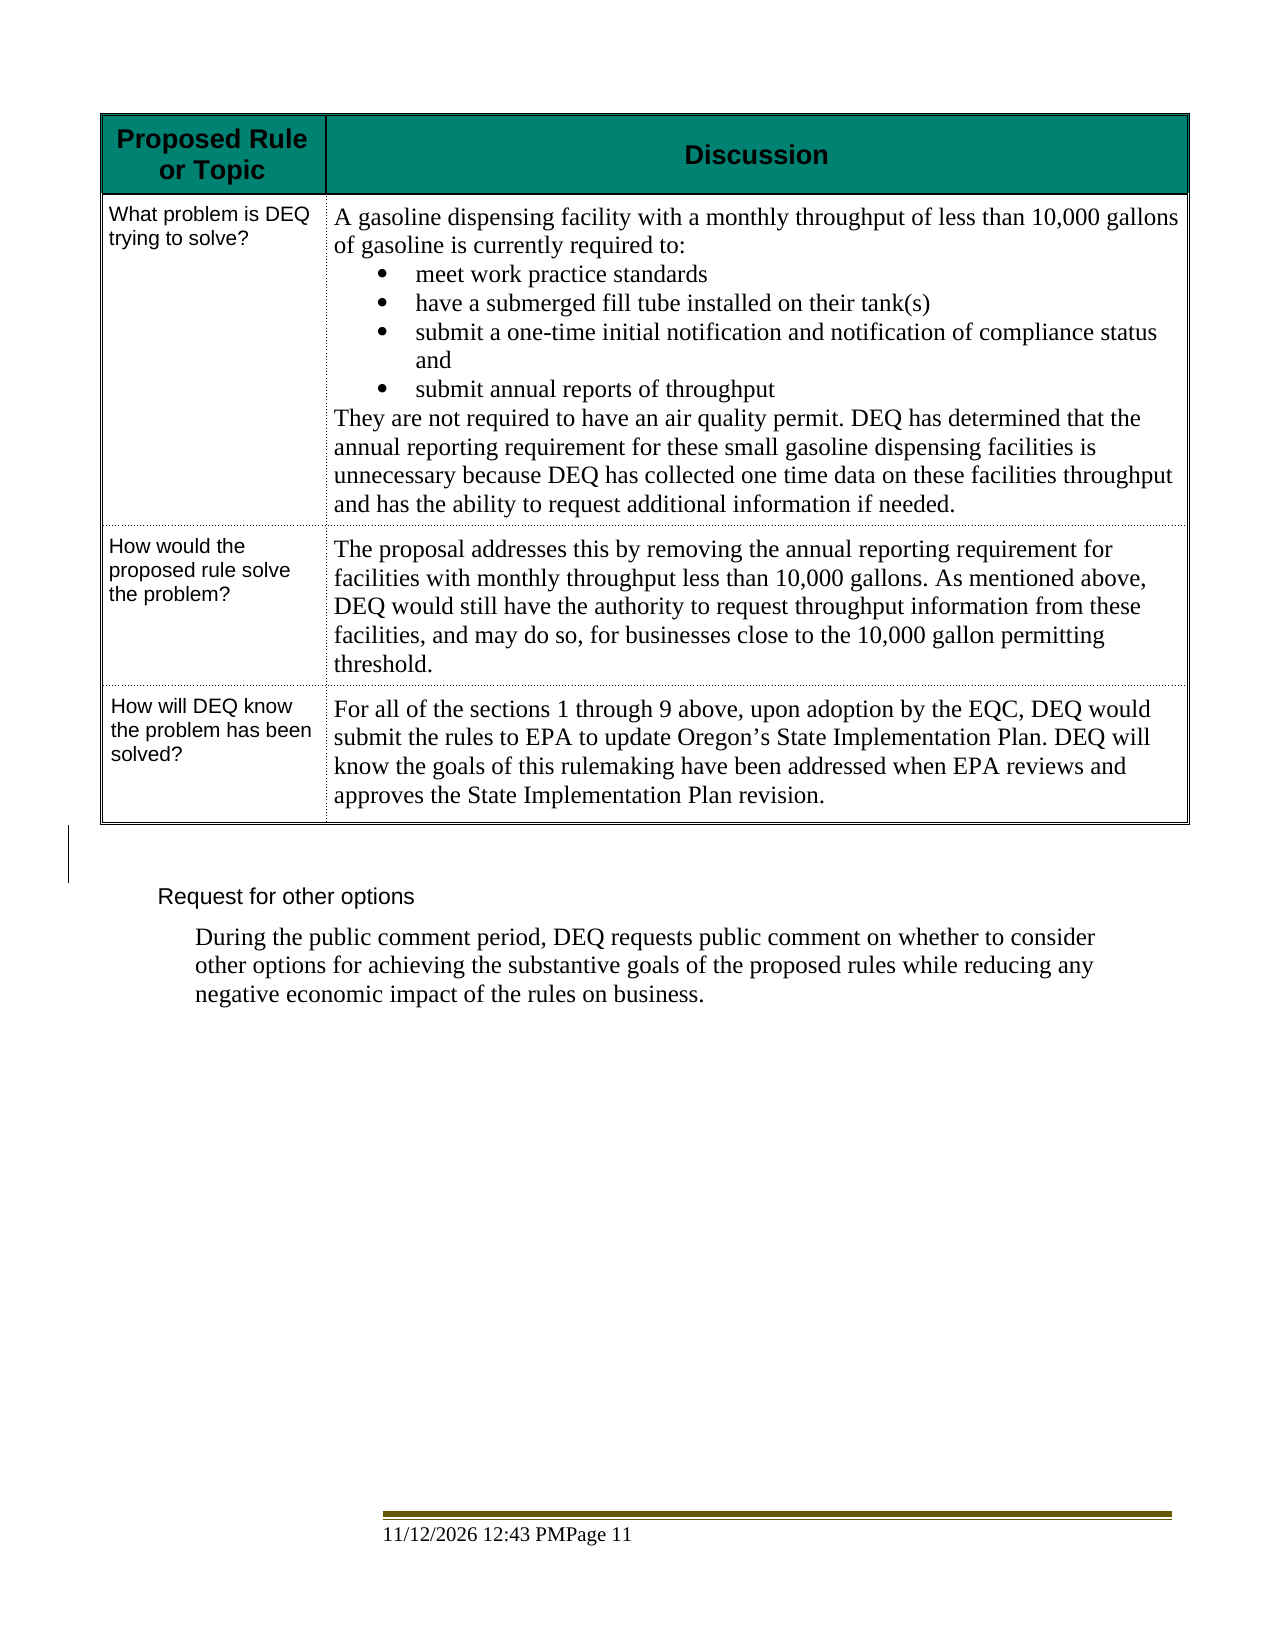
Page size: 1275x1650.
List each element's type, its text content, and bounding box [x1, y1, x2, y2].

table_header Proposed Rule or Topic [103, 116, 325, 193]
table_header Discussion [327, 116, 1187, 193]
table_cell For all of the sections 1 through 9 above, upon adoption by the EQC, DEQ would submit the rules to EPA to update Oregon’s State Implementation Plan. DEQ will know the goals of this rulemaking have been addressed when EPA reviews and approves the State Implementation Plan revision. [326, 685, 1187, 822]
table_cell A gasoline dispensing facility with a monthly throughput of less than 10,000 gallons of gasoline is currently required to: meet work practice standards have a submerged fill tube installed on their tank(s) submit a one-time initial notification and notification of compliance status and submit annual reports of throughput They are not required to have an air quality permit. DEQ has determined that the annual reporting requirement for these small gasoline dispensing facilities is unnecessary because DEQ has collected one time data on these facilities throughput and has the ability to request additional information if needed. [326, 195, 1187, 525]
text During the public comment period, DEQ requests public comment on whether to consider other options for achieving the substantive goals of the proposed rules while reducing any negative economic impact of the rules on business. [195, 922, 1106, 1008]
table_cell How would the proposed rule solve the problem? [103, 525, 326, 685]
table_cell How will DEQ know the problem has been solved? [103, 685, 326, 822]
table_cell What problem is DEQ trying to solve? [103, 195, 326, 525]
table_cell The proposal addresses this by removing the annual reporting requirement for facilities with monthly throughput less than 10,000 gallons. As mentioned above, DEQ would still have the authority to request throughput information from these facilities, and may do so, for businesses close to the 10,000 gallon permitting threshold. [326, 525, 1187, 685]
text Request for other options [157, 883, 1172, 909]
